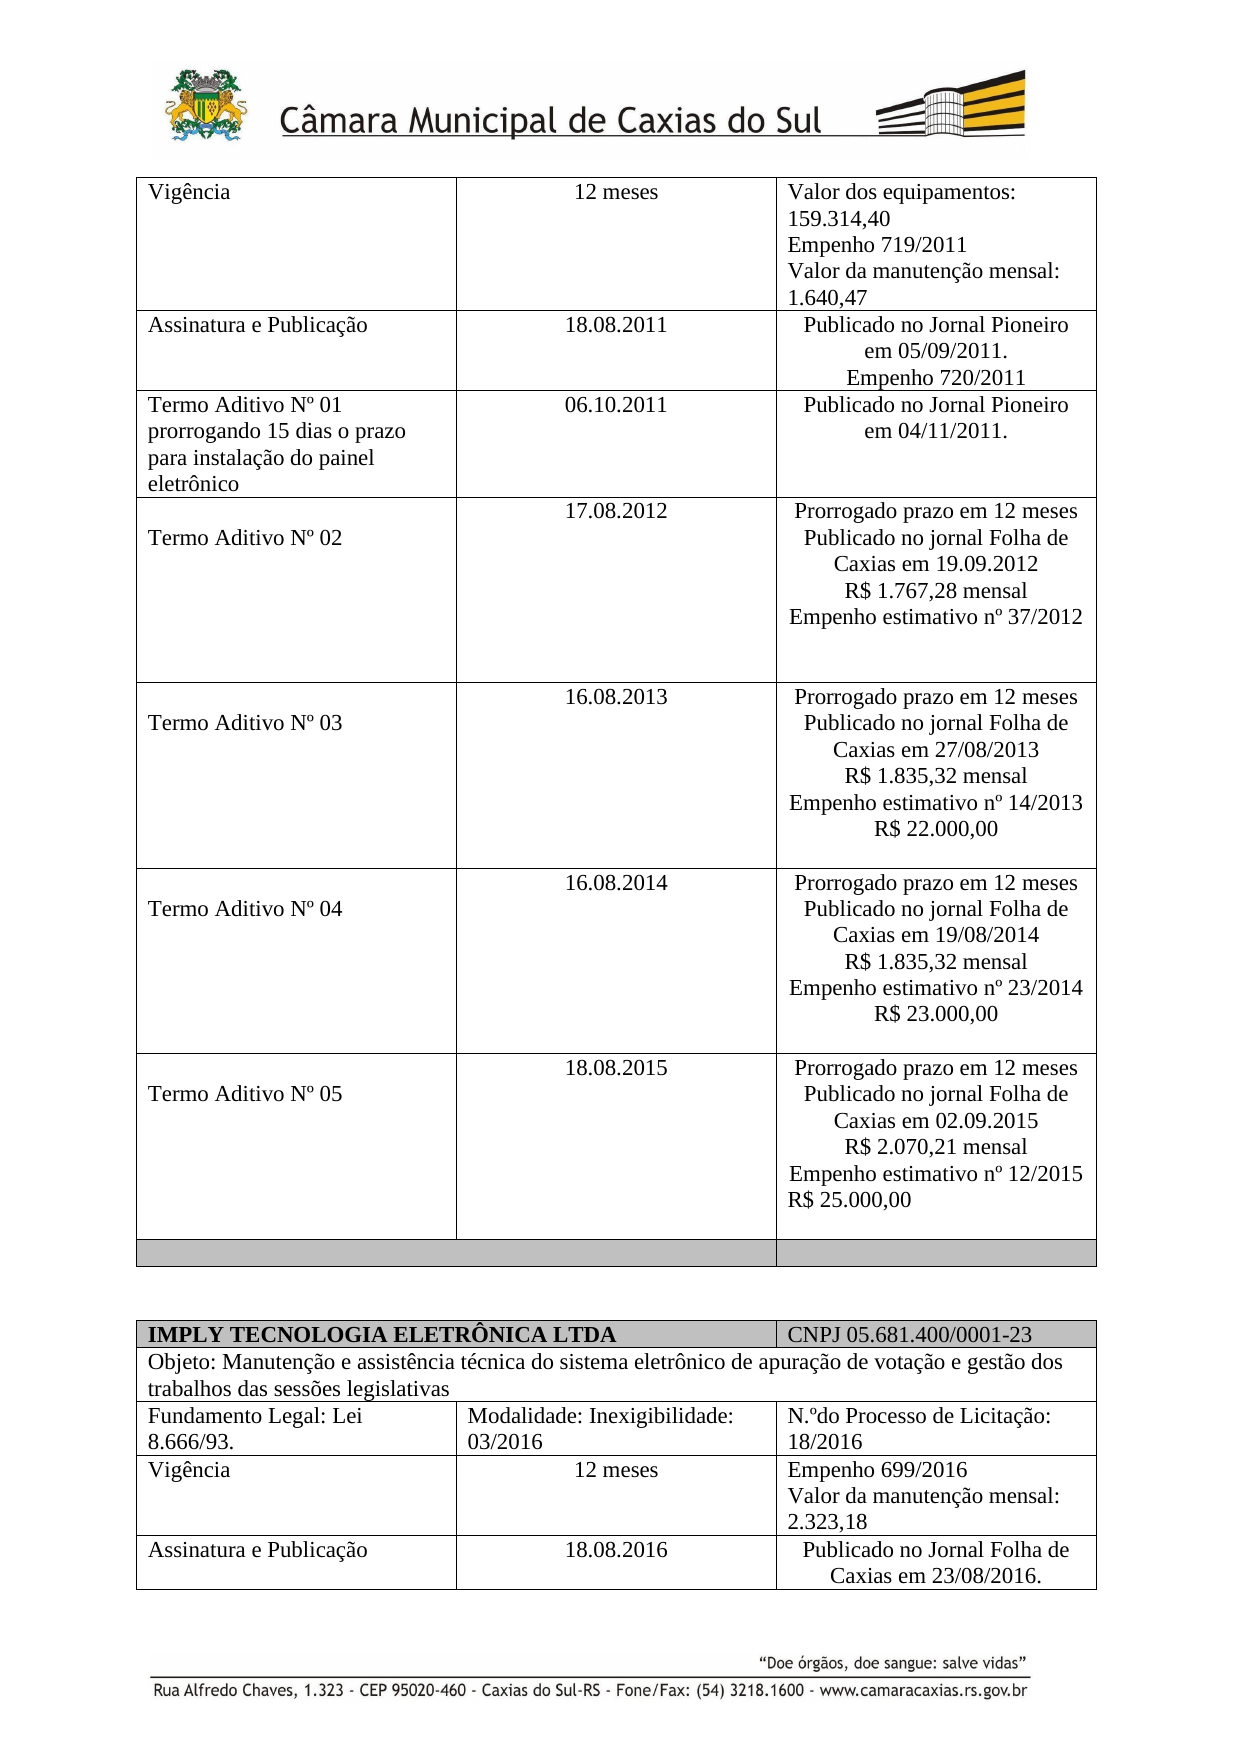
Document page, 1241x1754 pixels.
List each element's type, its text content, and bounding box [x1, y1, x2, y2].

picture [147, 59, 1032, 159]
table_header IMPLY TECNOLOGIA ELETRÔNICA LTDA [137, 1321, 776, 1347]
table_cell Empenho 699/2016 Valor da manutenção mensal: 2.323,18 [777, 1456, 1096, 1535]
table_cell Publicado no Jornal Pioneiro em 05/09/2011. Empenho 720/2011 [777, 311, 1096, 390]
table_cell Termo Aditivo Nº 03 [137, 683, 456, 868]
table_cell 12 meses [457, 1456, 776, 1535]
table_cell Publicado no Jornal Pioneiro em 04/11/2011. [777, 391, 1096, 497]
table_cell Fundamento Legal: Lei 8.666/93. [137, 1402, 456, 1455]
table_cell Publicado no Jornal Folha de Caxias em 23/08/2016. [777, 1536, 1096, 1588]
table_cell Termo Aditivo Nº 04 [137, 869, 456, 1053]
table_cell Prorrogado prazo em 12 meses Publicado no jornal Folha de Caxias em 19/08/2014 R$ 1.835,32 mensal Empenho estimativo nº 23/2014 R$ 23.000,00 [777, 869, 1096, 1053]
table_cell Assinatura e Publicação [137, 1536, 456, 1588]
table_cell Modalidade: Inexigibilidade: 03/2016 [457, 1402, 776, 1455]
table_cell Termo Aditivo Nº 02 [137, 498, 456, 682]
table_cell 17.08.2012 [457, 498, 776, 682]
table_cell [137, 1240, 776, 1266]
table_cell N.ºdo Processo de Licitação: 18/2016 [777, 1402, 1096, 1455]
table_cell Prorrogado prazo em 12 meses Publicado no jornal Folha de Caxias em 27/08/2013 R$ 1.835,32 mensal Empenho estimativo nº 14/2013 R$ 22.000,00 [777, 683, 1096, 868]
table_cell 06.10.2011 [457, 391, 776, 497]
table_cell 16.08.2013 [457, 683, 776, 868]
picture [147, 1653, 1034, 1702]
table_cell 18.08.2015 [457, 1054, 776, 1239]
table_cell 18.08.2011 [457, 311, 776, 390]
table_cell Prorrogado prazo em 12 meses Publicado no jornal Folha de Caxias em 02.09.2015 R$ 2.070,21 mensal Empenho estimativo nº 12/2015 R$ 25.000,00 [777, 1054, 1096, 1239]
table_cell 16.08.2014 [457, 869, 776, 1053]
table_cell Vigência [137, 1456, 456, 1535]
table_cell 12 meses [457, 178, 776, 310]
table_cell Vigência [137, 178, 456, 310]
table_header CNPJ 05.681.400/0001-23 [777, 1321, 1096, 1347]
table_cell 18.08.2016 [457, 1536, 776, 1588]
table_cell Termo Aditivo Nº 01 prorrogando 15 dias o prazo para instalação do painel eletrônico [137, 391, 456, 497]
table_cell Objeto: Manutenção e assistência técnica do sistema eletrônico de apuração de votação e gestão dos trabalhos das sessões legislativas [137, 1348, 1096, 1401]
table_cell Valor dos equipamentos: 159.314,40 Empenho 719/2011 Valor da manutenção mensal: 1.640,47 [777, 178, 1096, 310]
table_cell [777, 1240, 1096, 1266]
table_cell Assinatura e Publicação [137, 311, 456, 390]
table_cell Prorrogado prazo em 12 meses Publicado no jornal Folha de Caxias em 19.09.2012 R$ 1.767,28 mensal Empenho estimativo nº 37/2012 [777, 498, 1096, 682]
table_cell Termo Aditivo Nº 05 [137, 1054, 456, 1239]
